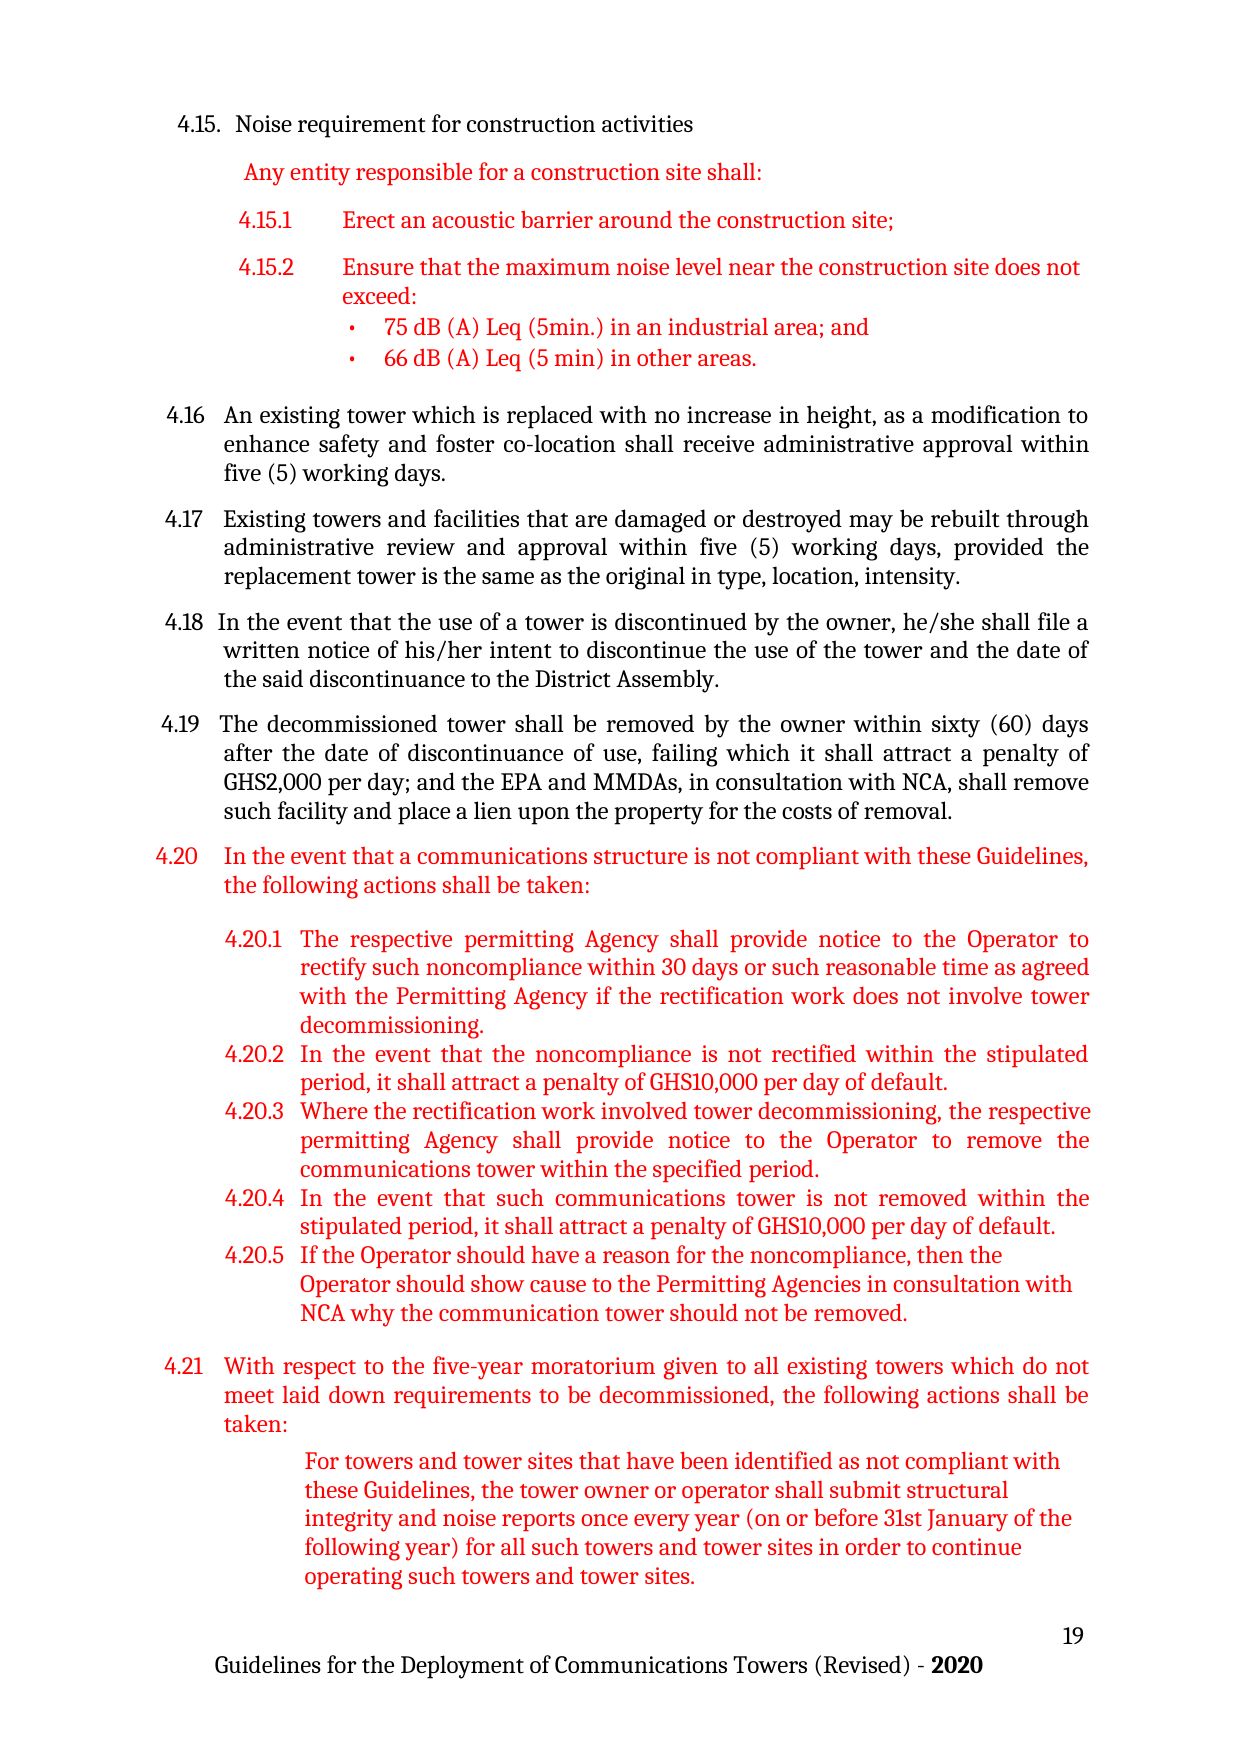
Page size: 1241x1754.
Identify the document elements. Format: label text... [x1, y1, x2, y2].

list In the event that the noncompliance is not rectified within the stipulated period, it shall attract a penalty of GHS10,000 per day of default. [225, 1039, 1090, 1097]
list Ensure that the maximum noise level near the construction site does not exceed: [239, 253, 1090, 311]
list In the event that the use of a tower is discontinued by the owner, he/she shall file a written notice of his/her intent to discontinue the use of the tower and the date of the said discontinuance to the District Assembly. [165, 607, 1089, 694]
list Erect an acoustic barrier around the construction site; [239, 206, 1238, 234]
list Noise requirement for construction activities [177, 110, 1238, 139]
list The respective permitting Agency shall provide notice to the Operator to rectify such noncompliance within 30 days or such reasonable time as agreed with the Permitting Agency if the rectification work does not involve tower decommissioning. [225, 924, 1090, 1039]
list Existing towers and facilities that are damaged or destroyed may be rebuilt through administrative review and approval within five (5) working days, provided the replacement tower is the same as the original in type, location, intensity. [165, 504, 1090, 591]
list If the Operator should have a reason for the noncompliance, then the Operator should show cause to the Permitting Agencies in consultation with NCA why the communication tower should not be removed. [225, 1241, 1090, 1327]
list For towers and tower sites that have been identified as not compliant with these Guidelines, the tower owner or operator shall submit structural integrity and noise reports once every year (on or before 31st January of the following year) for all such towers and tower sites in order to continue operating such towers and tower sites. [304, 1447, 1090, 1591]
list In the event that a communications structure is not compliant with these Guidelines, the following actions shall be taken: [156, 842, 1090, 899]
list The decommissioned tower shall be removed by the owner within sixty (60) days after the date of discontinuance of use, failing which it shall attract a penalty of GHS2,000 per day; and the EPA and MMDAs, in consultation with NCA, shall remove such facility and place a lien upon the property for the costs of removal. [161, 710, 1090, 825]
list Where the rectification work involved tower decommissioning, the respective permitting Agency shall provide notice to the Operator to remove the communications tower within the specified period. [225, 1097, 1091, 1183]
list 66 dB (A) Leq (5 min) in other areas. [346, 343, 1238, 372]
list In the event that such communications tower is not removed within the stipulated period, it shall attract a penalty of GHS10,000 per day of default. [225, 1183, 1091, 1241]
text Any entity responsible for a construction site shall: [243, 158, 1238, 187]
list 75 dB (A) Leq (5min.) in an industrial area; and [346, 313, 1238, 341]
list An existing tower which is replaced with no increase in height, as a modification to enhance safety and foster co-location shall receive administrative approval within five (5) working days. [166, 401, 1090, 488]
list With respect to the five-year moratorium given to all existing towers which do not meet laid down requirements to be decommissioned, the following actions shall be taken: [164, 1352, 1090, 1438]
